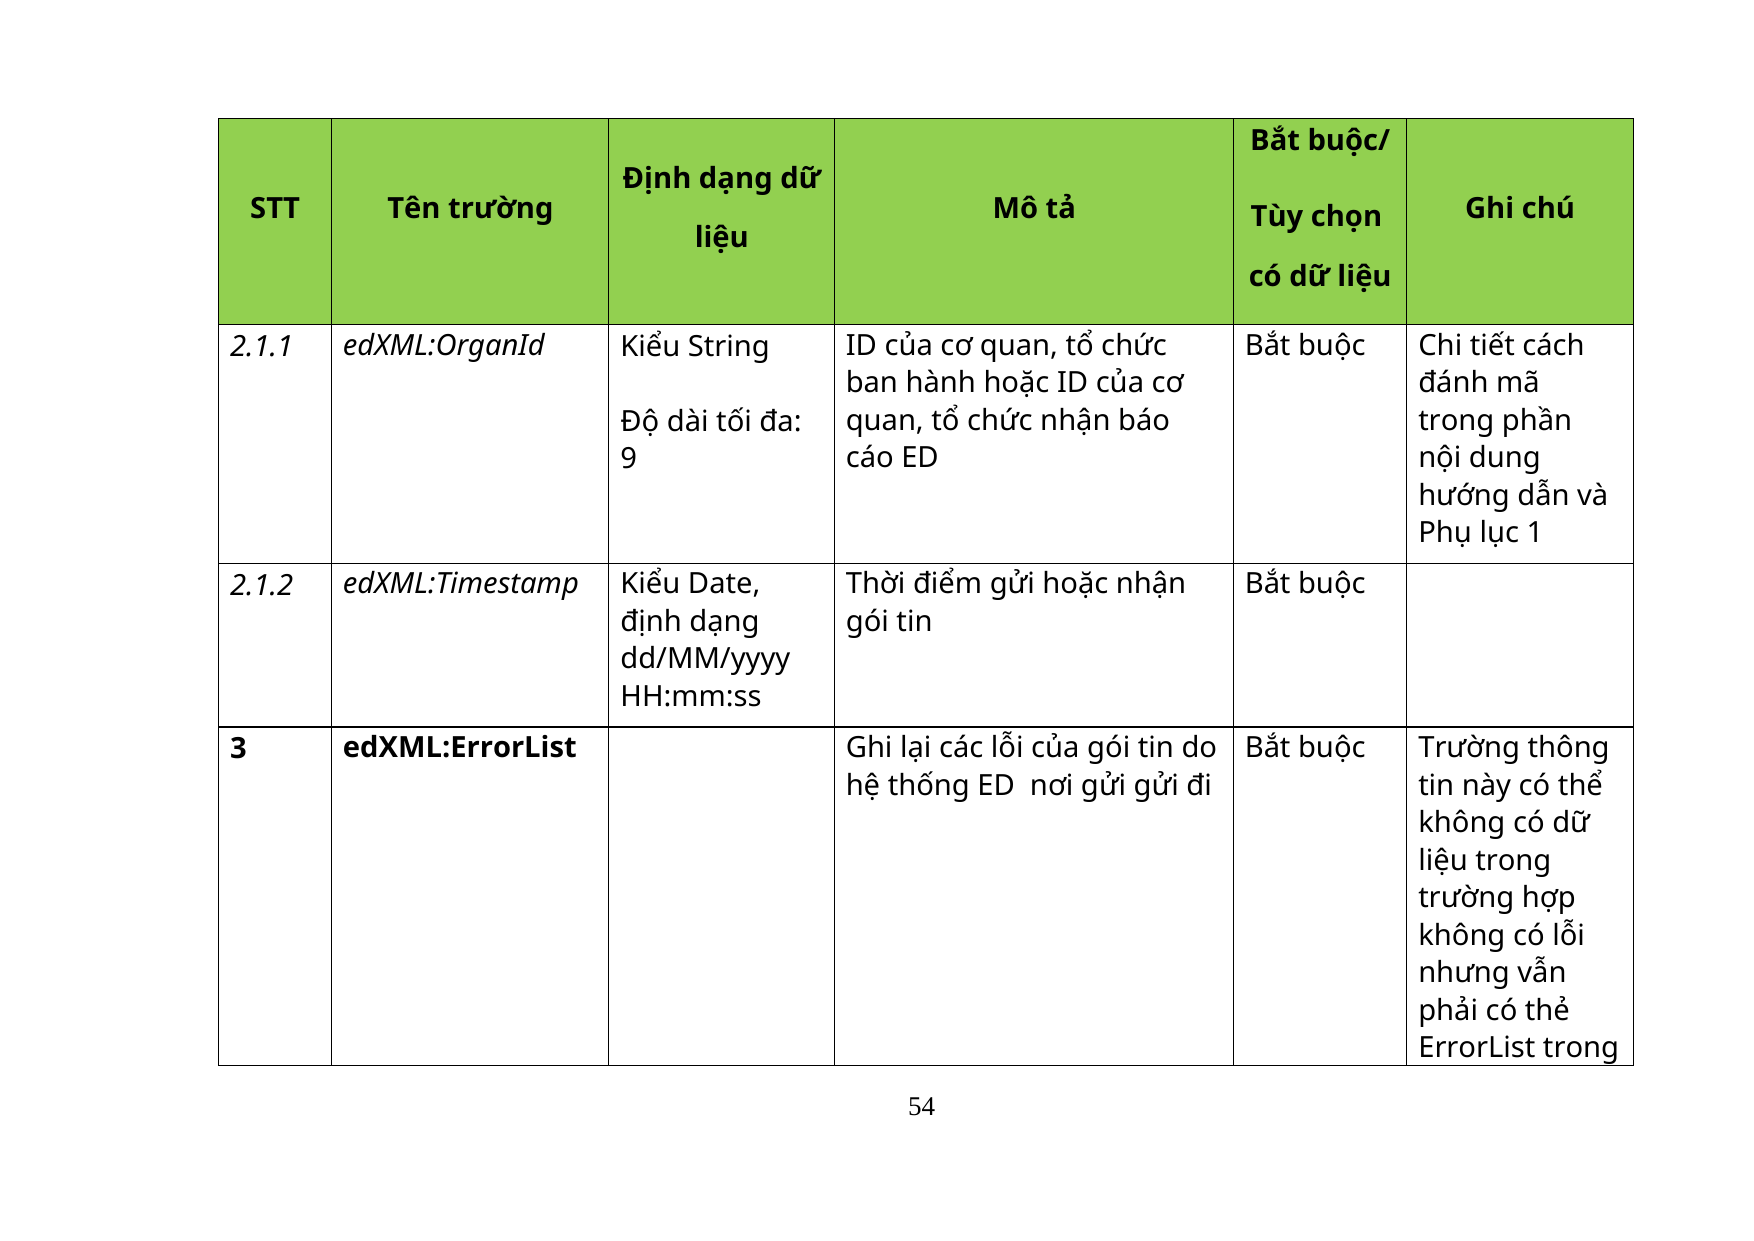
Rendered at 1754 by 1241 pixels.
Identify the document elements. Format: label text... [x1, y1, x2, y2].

table_cell [609, 728, 834, 1065]
table_cell Bắt buộc [1234, 325, 1406, 563]
table_header STT [219, 119, 331, 324]
table_header Tên trường [332, 119, 608, 324]
table_header Ghi chú [1407, 119, 1633, 324]
table_header Định dạng dữ liệu [609, 119, 834, 324]
table_cell 2.1.1 [219, 325, 331, 563]
table_cell 2.1.2 [219, 564, 331, 726]
table_cell Bắt buộc [1234, 728, 1406, 1065]
table_cell Chi tiết cách đánh mã trong phần nội dung hướng dẫn và Phụ lục 1 [1407, 325, 1633, 563]
table_cell Kiểu String Độ dài tối đa: 9 [609, 325, 834, 563]
table_header Mô tả [835, 119, 1233, 324]
table_cell edXML:ErrorList [332, 728, 608, 1065]
table_cell Kiểu Date, định dạng dd/MM/yyyy HH:mm:ss [609, 564, 834, 726]
table_cell edXML:Timestamp [332, 564, 608, 726]
table_cell [1407, 564, 1633, 726]
table_cell Bắt buộc [1234, 564, 1406, 726]
table_cell ID của cơ quan, tổ chức ban hành hoặc ID của cơ quan, tổ chức nhận báo cáo ED [835, 325, 1233, 563]
table_cell Thời điểm gửi hoặc nhận gói tin [835, 564, 1233, 726]
table_header Bắt buộc/ Tùy chọn có dữ liệu [1234, 119, 1406, 324]
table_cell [835, 728, 1233, 1065]
table_cell edXML:OrganId [332, 325, 608, 563]
table_cell 3 [219, 728, 331, 1065]
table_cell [1407, 728, 1633, 1065]
